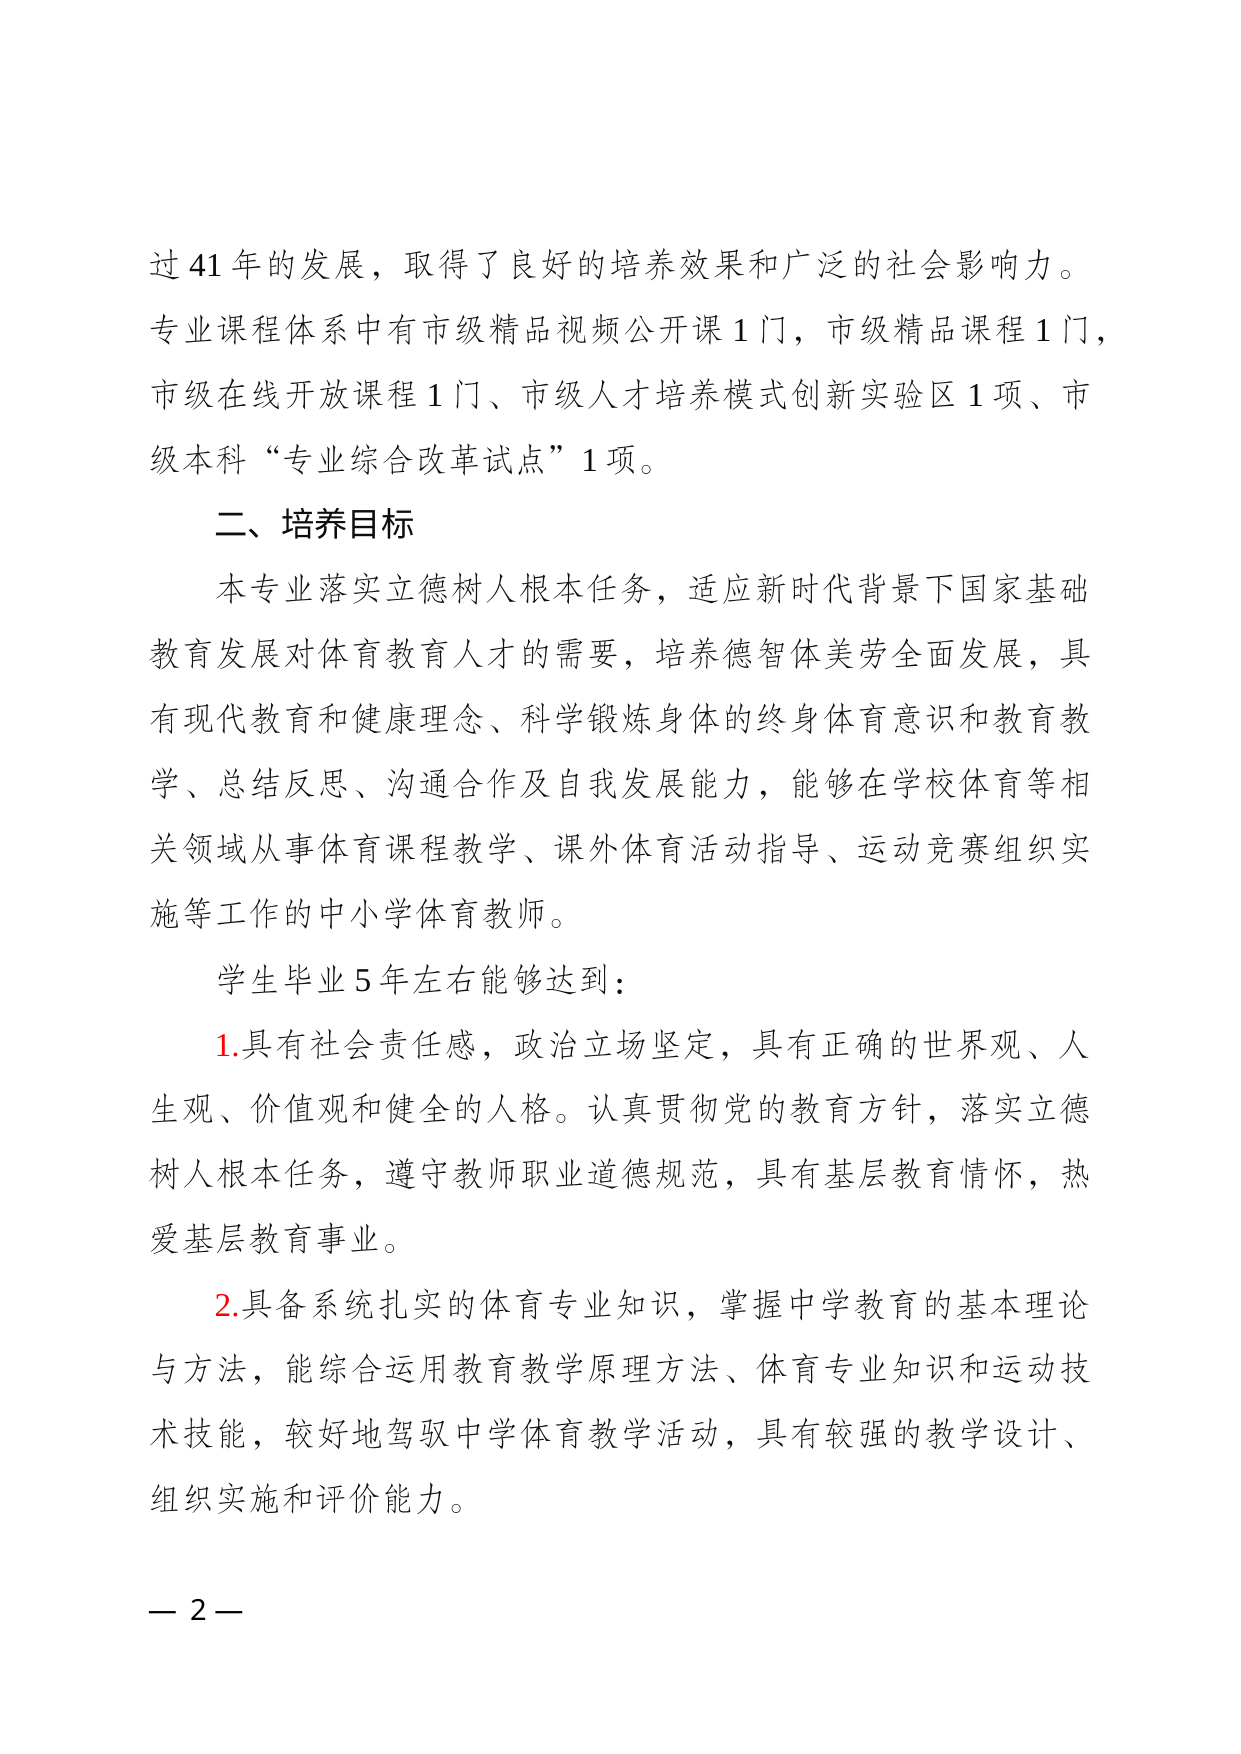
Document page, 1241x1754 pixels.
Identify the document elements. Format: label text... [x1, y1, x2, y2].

text 学生毕业5年左右能够达到： [148, 948, 1092, 1013]
text 本专业落实立德树人根本任务，适应新时代背景下国家基础教育发展对体育教育人才的需要，培养德智体美劳全面发展，具有现代教育和健康理念、科学锻炼身体的终身体育意识和教育教学、总结反思、沟通合作及自我发展能力，能够在学校体育等相关领域从事体育课程教学、课外体育活动指导、运动竞赛组织实施等工作的中小学体育教师。 [148, 558, 1092, 948]
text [148, 233, 1092, 493]
text 二、培养目标 [148, 493, 1092, 558]
text 1.具有社会责任感，政治立场坚定，具有正确的世界观、人生观、价值观和健全的人格。认真贯彻党的教育方针，落实立德树人根本任务，遵守教师职业道德规范，具有基层教育情怀，热爱基层教育事业。 [148, 1013, 1092, 1273]
text 2.具备系统扎实的体育专业知识，掌握中学教育的基本理论与方法，能综合运用教育教学原理方法、体育专业知识和运动技术技能，较好地驾驭中学体育教学活动，具有较强的教学设计、组织实施和评价能力。 [148, 1273, 1092, 1533]
